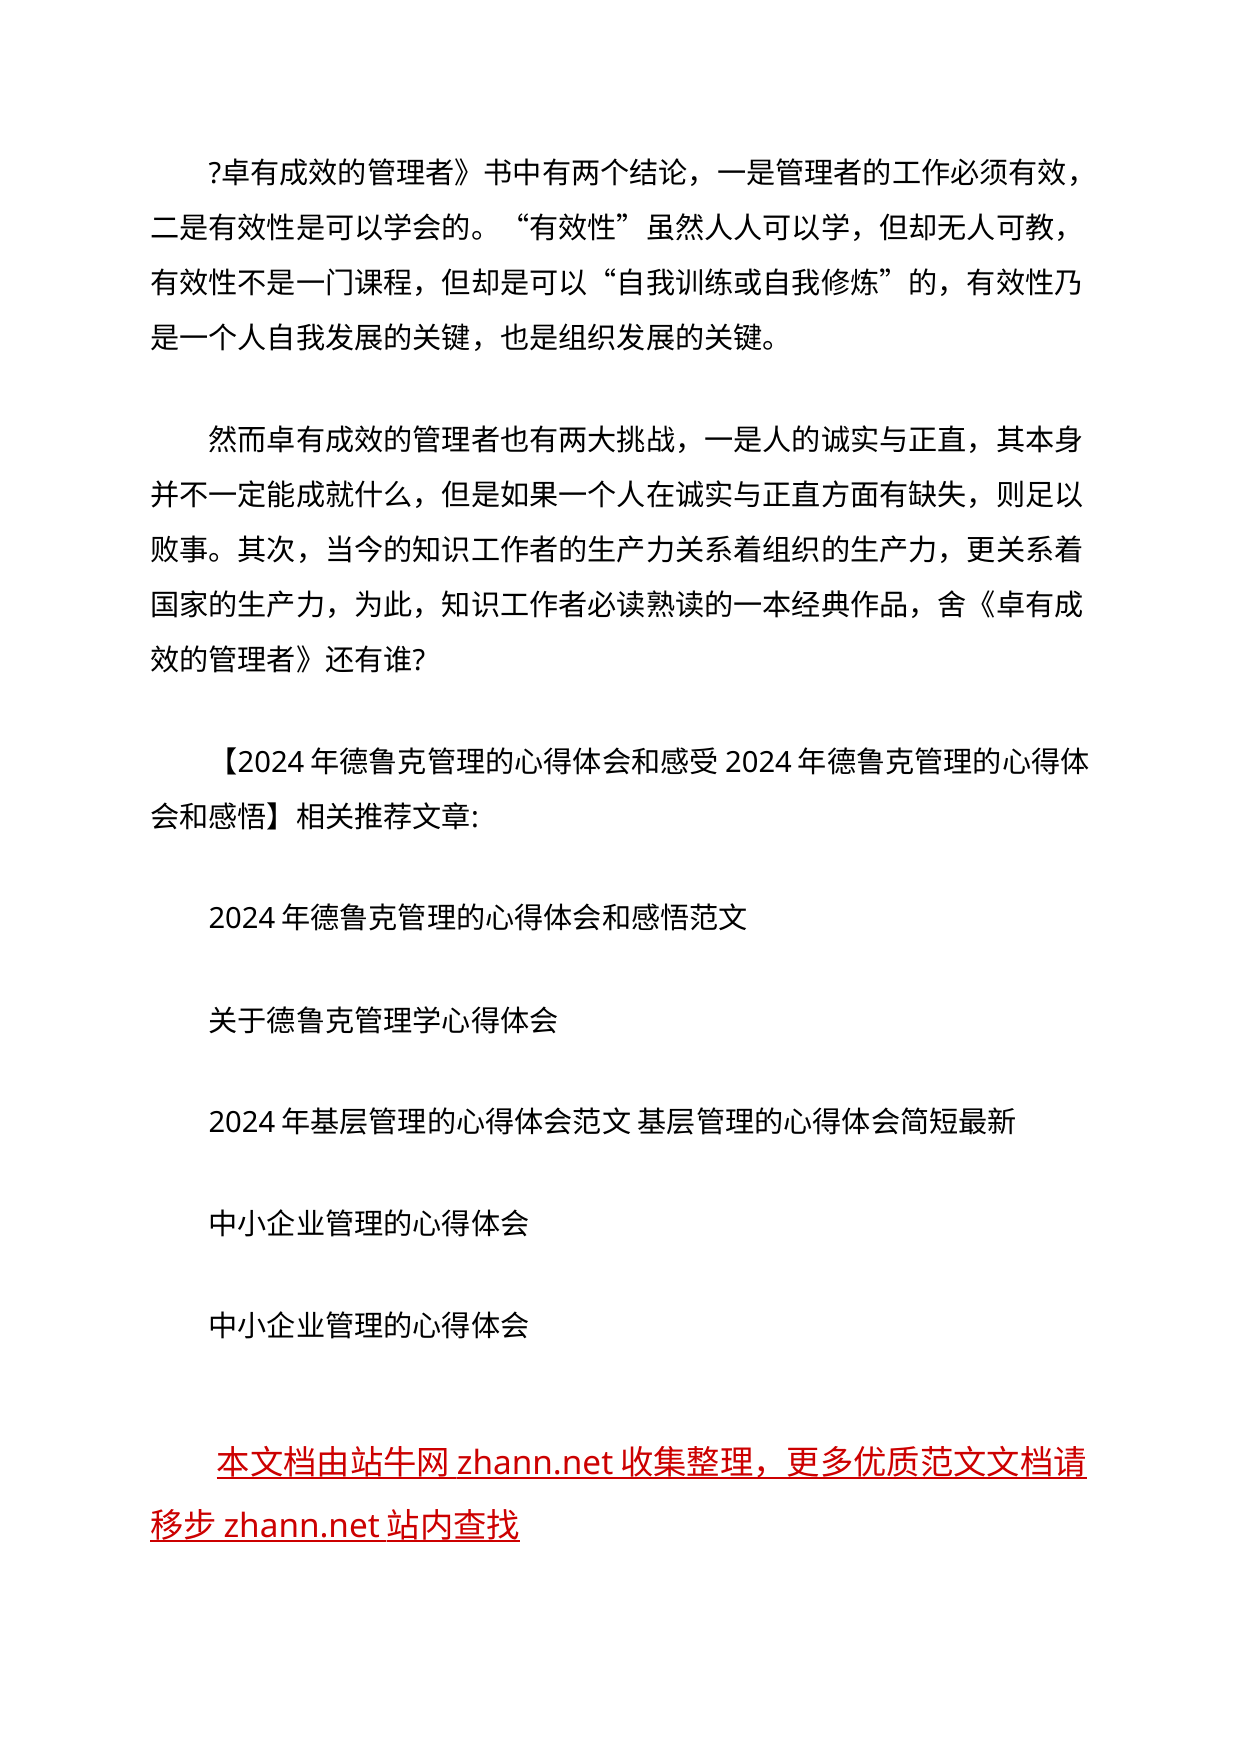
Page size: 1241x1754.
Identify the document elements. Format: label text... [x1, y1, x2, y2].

text 中小企业管理的心得体会 [150, 1201, 1090, 1243]
text 2024年德鲁克管理的心得体会和感悟范文 [150, 895, 1090, 937]
text ?卓有成效的管理者》书中有两个结论，一是管理者的工作必须有效，二是有效性是可以学会的。“有效性”虽然人人可以学，但却无人可教，有效性不是一门课程，但却是可以“自我训练或自我修炼”的，有效性乃是一个人自我发展的关键，也是组织发展的关键。 [150, 150, 1090, 357]
text 中小企业管理的心得体会 [150, 1303, 1090, 1345]
text 2024年基层管理的心得体会范文 基层管理的心得体会简短最新 [150, 1099, 1090, 1141]
text 【2024年德鲁克管理的心得体会和感受 2024年德鲁克管理的心得体会和感悟】相关推荐文章: [150, 738, 1090, 836]
text 本文档由站牛网zhann.net收集整理，更多优质范文文档请移步zhann.net站内查找 [150, 1436, 1090, 1547]
text 关于德鲁克管理学心得体会 [150, 997, 1090, 1039]
text 然而卓有成效的管理者也有两大挑战，一是人的诚实与正直，其本身并不一定能成就什么，但是如果一个人在诚实与正直方面有缺失，则足以败事。其次，当今的知识工作者的生产力关系着组织的生产力，更关系着国家的生产力，为此，知识工作者必读熟读的一本经典作品，舍《卓有成效的管理者》还有谁? [150, 417, 1090, 678]
